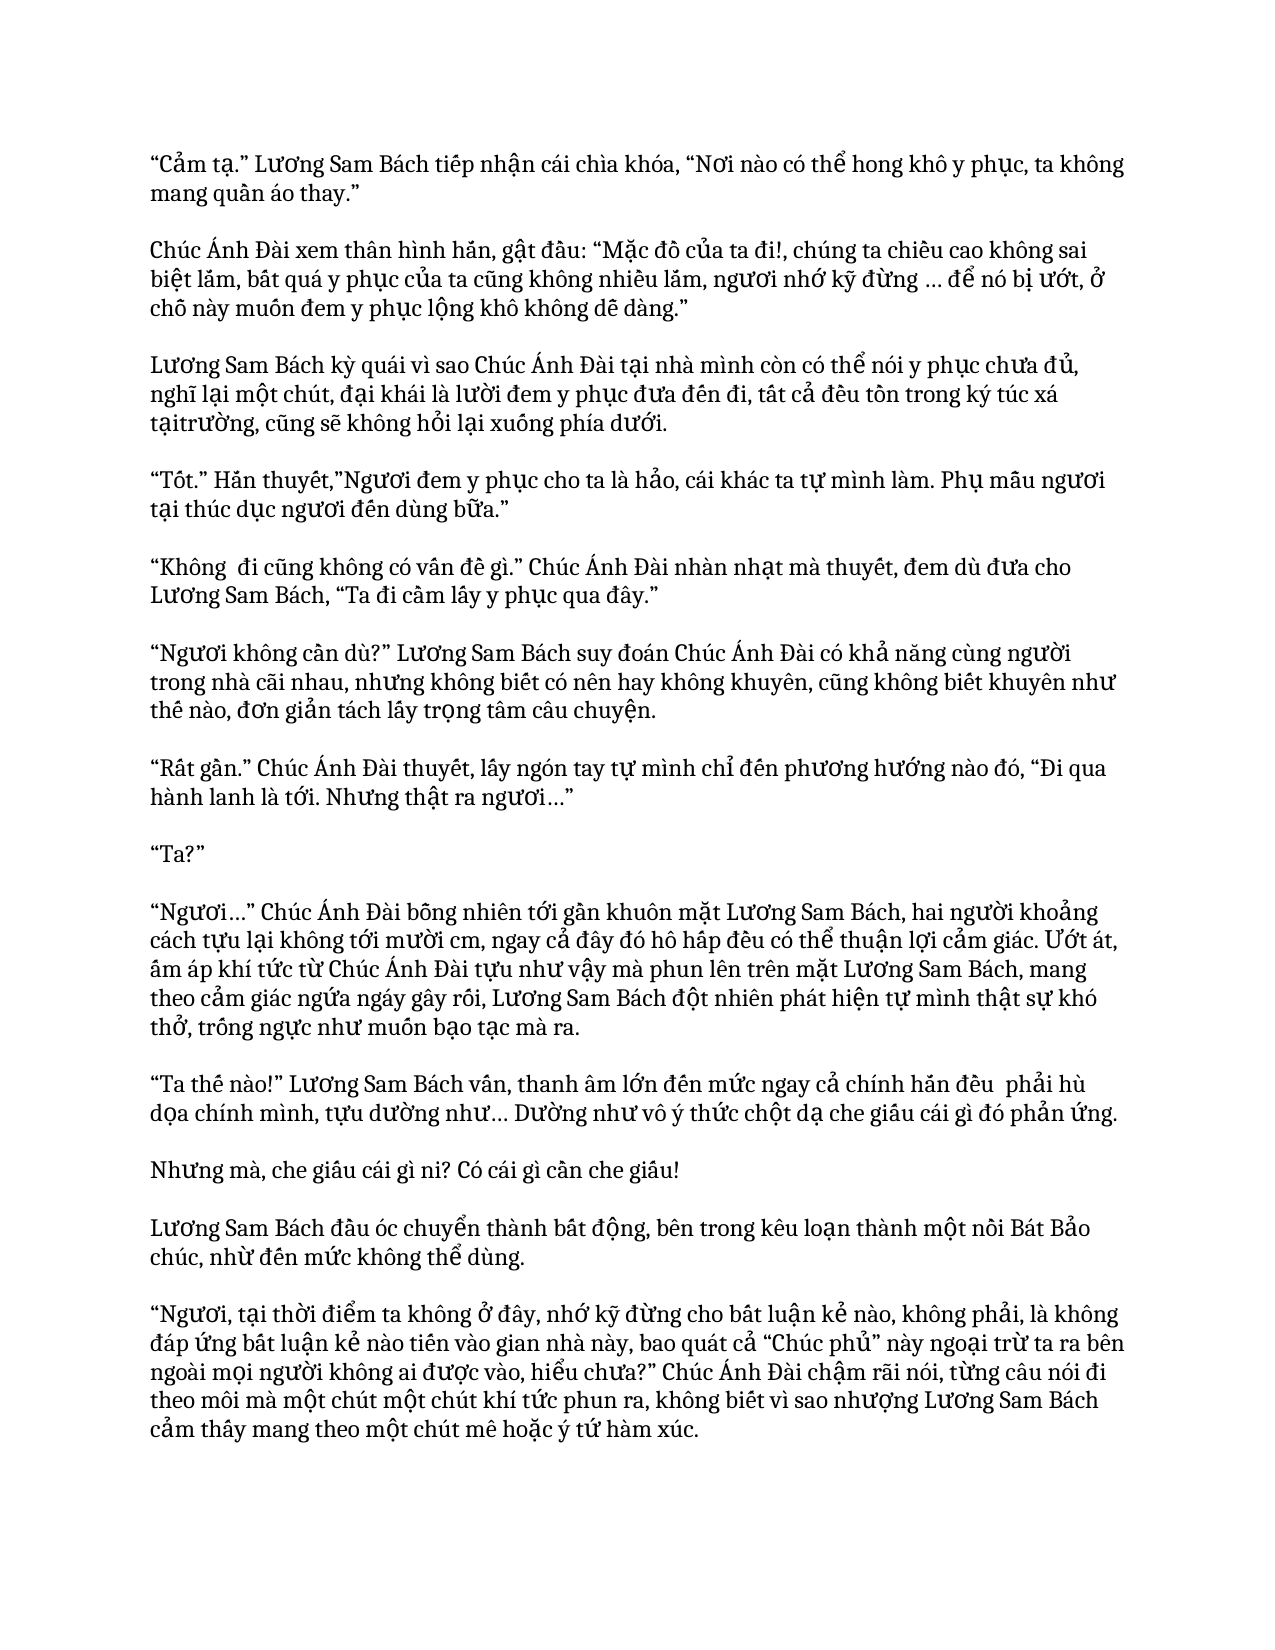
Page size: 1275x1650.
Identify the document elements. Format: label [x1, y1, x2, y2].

text [150, 150, 1125, 1472]
